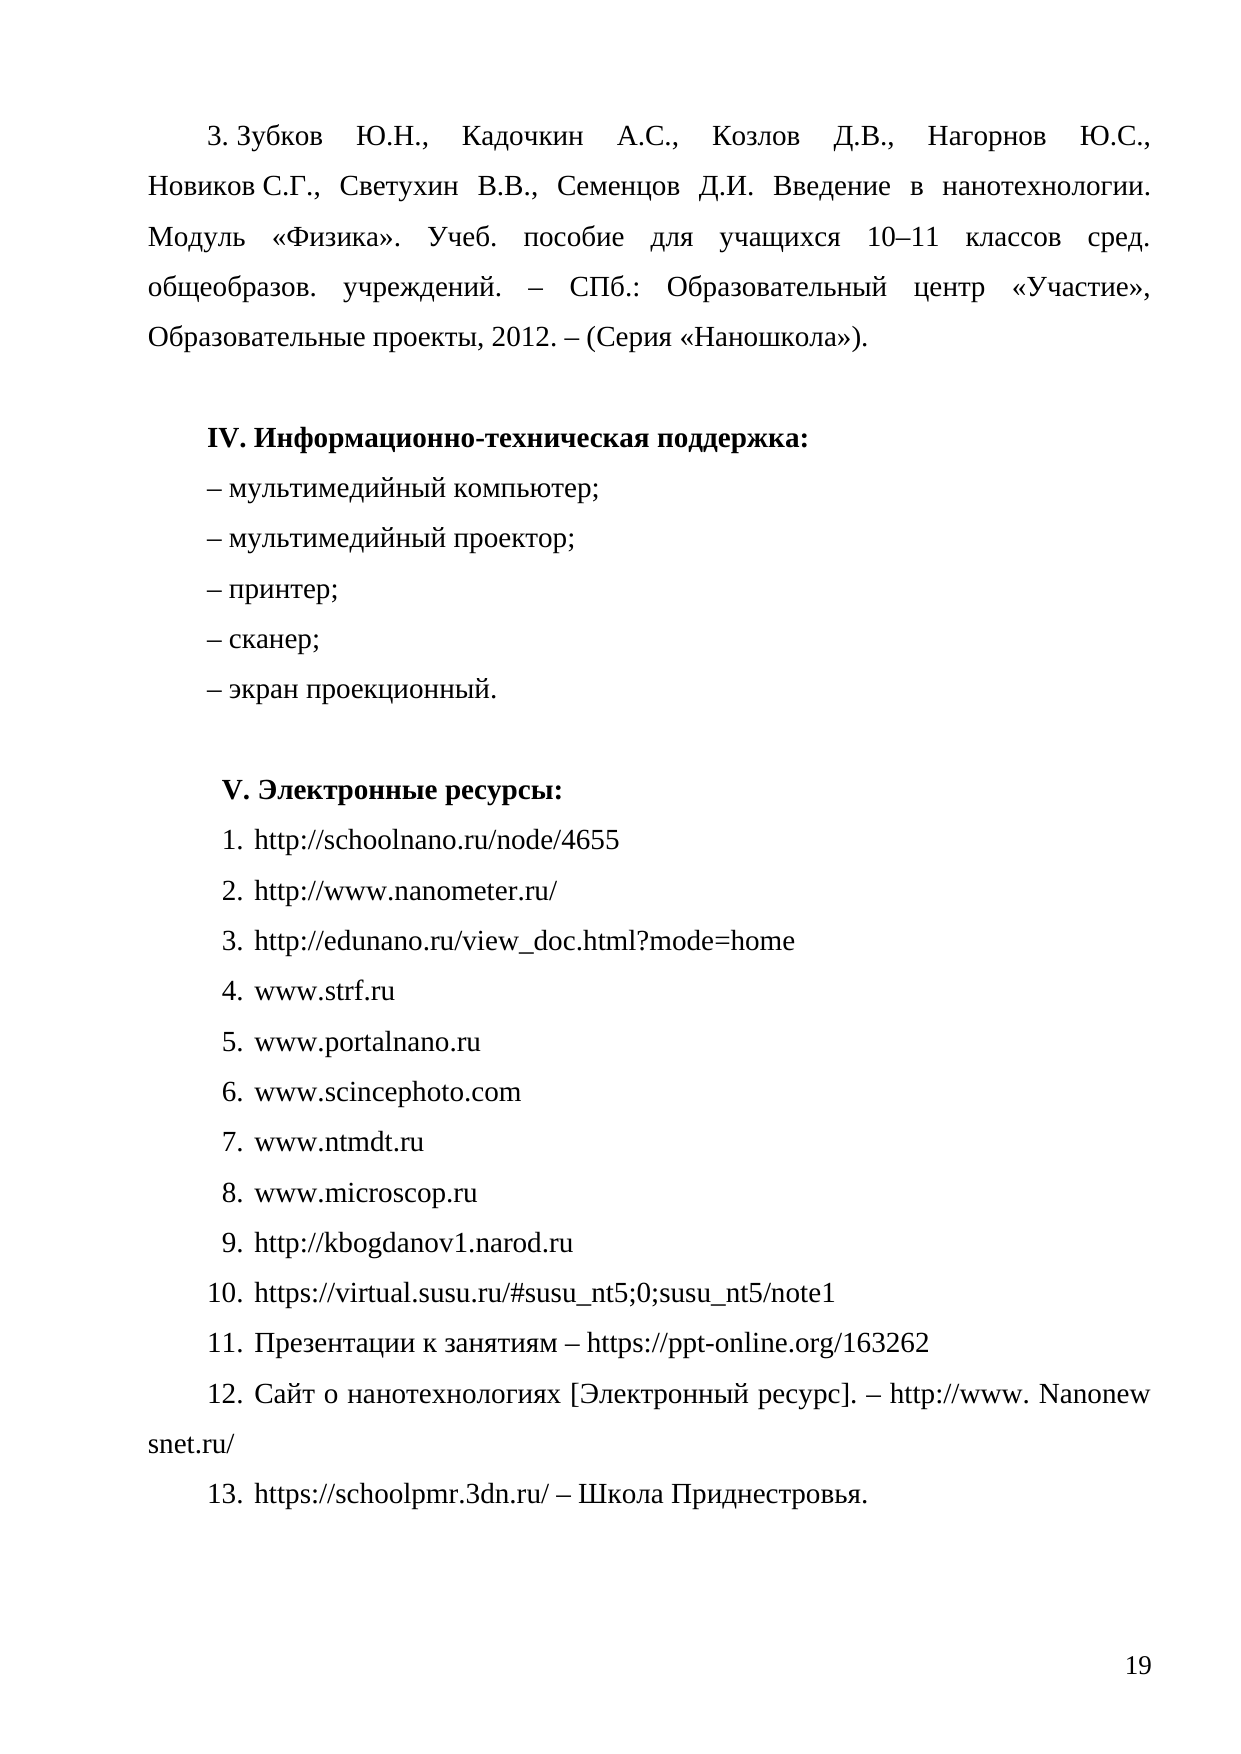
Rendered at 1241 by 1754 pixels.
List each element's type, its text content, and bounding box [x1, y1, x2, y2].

list www.scincephoto.com [148, 1074, 1152, 1108]
list Презентации к занятиям – https://ppt-online.org/163262 [148, 1326, 1152, 1359]
text – принтер; [148, 571, 1152, 604]
text V. Электронные ресурсы: [148, 772, 1152, 806]
text – мультимедийный проектор; [148, 521, 1152, 554]
text – экран проекционный. [148, 672, 1152, 705]
list http://kbogdanov1.narod.ru [148, 1225, 1152, 1258]
list http://edunano.ru/view_doc.html?mode=home [148, 923, 1152, 957]
list Сайт о нанотехнологиях [Электронный ресурс]. – http://www. Nanonew snet.ru/ [148, 1376, 1152, 1460]
text 3. Зубков Ю.Н., Кадочкин А.С., Козлов Д.В., Нагорнов Ю.С., Новиков С.Г., Светухин В.В., Семенцов Д.И. Введение в нанотехнологии. Модуль «Физика». Учеб. пособие для учащихся 10–11 классов сред. общеобразов. учреждений. – СПб.: Образовательный центр «Участие», Образовательные проекты, 2012. – (Серия «Наношкола»). [148, 118, 1152, 353]
list http://www.nanometer.ru/ [148, 873, 1152, 906]
list http://schoolnano.ru/node/4655 [148, 822, 1152, 856]
list www.portalnano.ru [148, 1024, 1152, 1057]
list www.microscop.ru [148, 1175, 1152, 1208]
list www.strf.ru [148, 973, 1152, 1007]
list www.ntmdt.ru [148, 1124, 1152, 1158]
text IV. Информационно-техническая поддержка: [148, 420, 1152, 453]
text – мультимедийный компьютер; [148, 470, 1152, 504]
list https://virtual.susu.ru/#susu_nt5;0;susu_nt5/note1 [148, 1275, 1152, 1309]
text – сканер; [148, 621, 1152, 655]
list https://schoolpmr.3dn.ru/ – Школа Приднестровья. [148, 1477, 1152, 1510]
